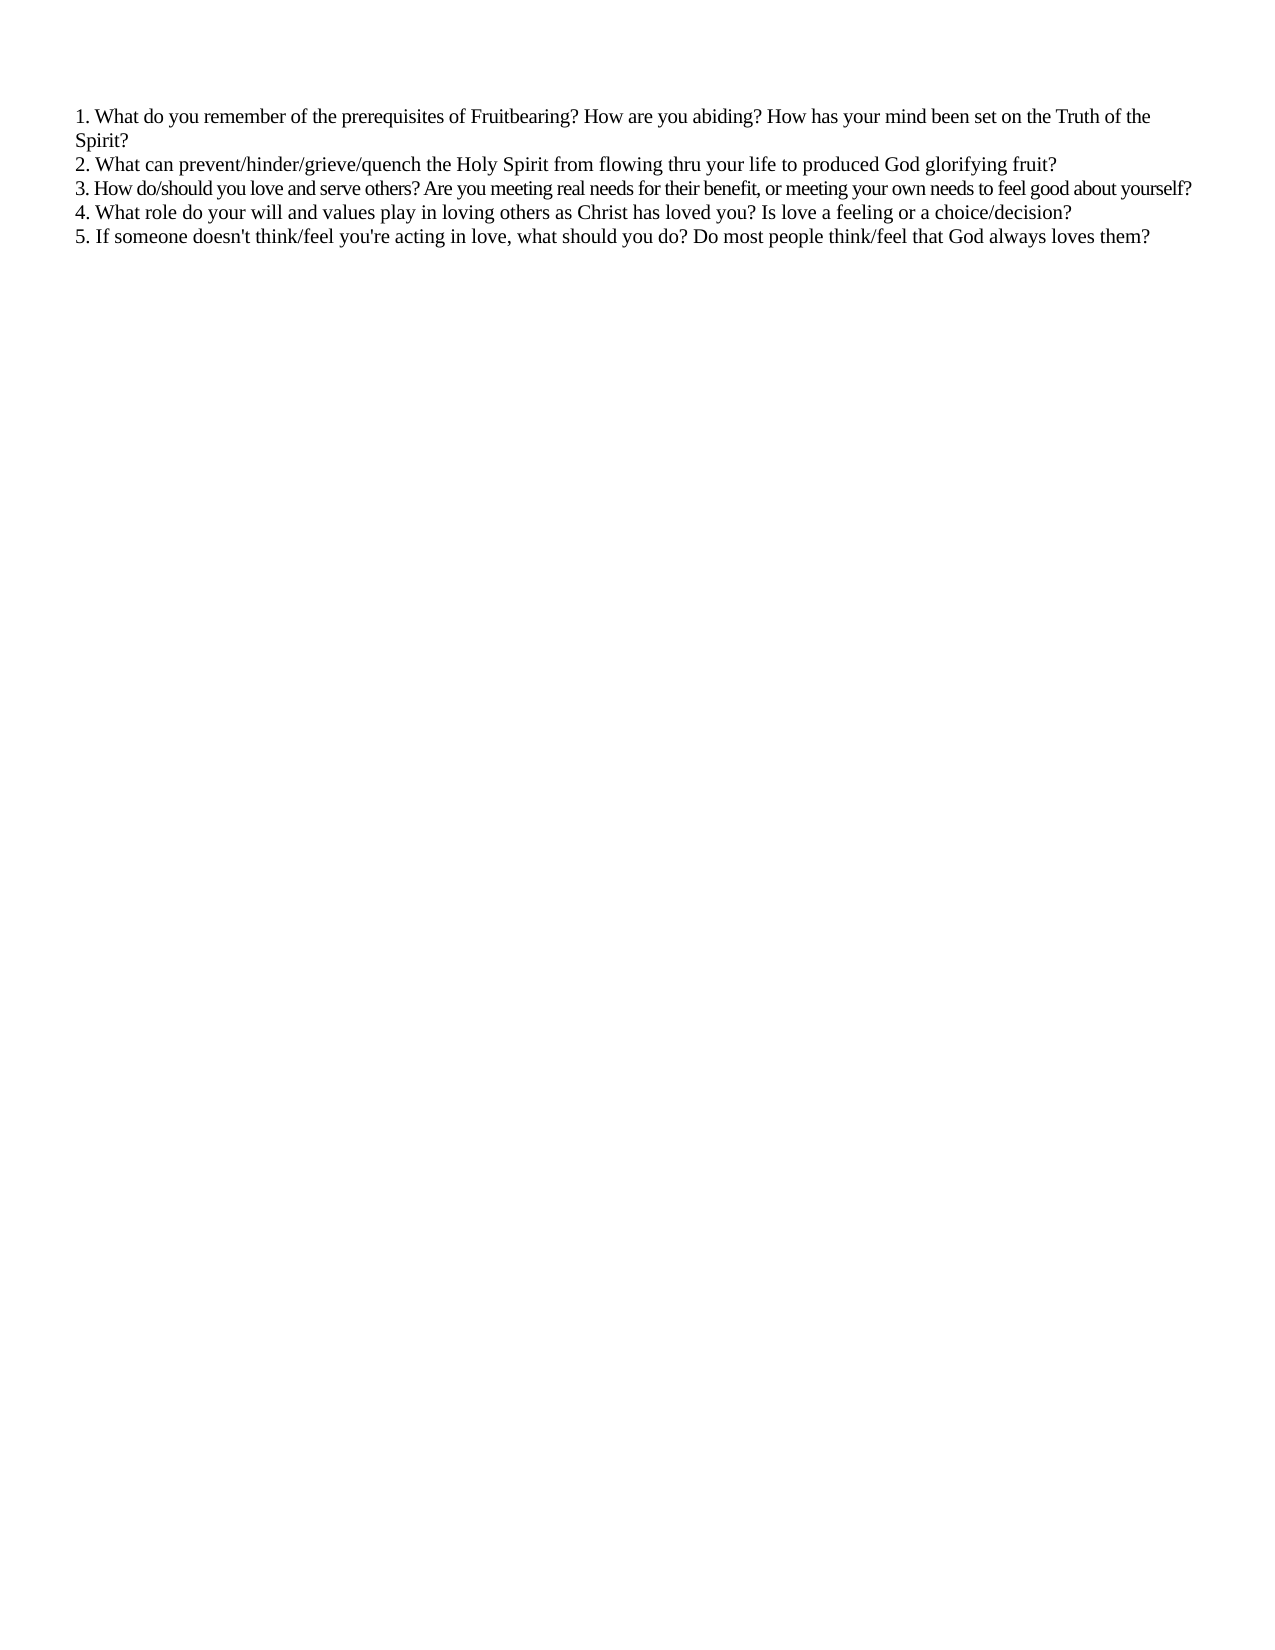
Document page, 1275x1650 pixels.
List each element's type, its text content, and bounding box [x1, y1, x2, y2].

text 2. What can prevent/hinder/grieve/quench the Holy Spirit from flowing thru your life to produced God glorifying fruit? [75, 152, 1200, 176]
text 5. If someone doesn't think/feel you're acting in love, what should you do? Do most people think/feel that God always loves them? [75, 224, 1200, 248]
text 3. How do/should you love and serve others? Are you meeting real needs for their benefit, or meeting your own needs to feel good about yourself? [75, 176, 1200, 200]
text 1. What do you remember of the prerequisites of Fruitbearing? How are you abiding? How has your mind been set on the Truth of the Spirit? [75, 104, 1200, 152]
text 4. What role do your will and values play in loving others as Christ has loved you? Is love a feeling or a choice/decision? [75, 200, 1200, 224]
